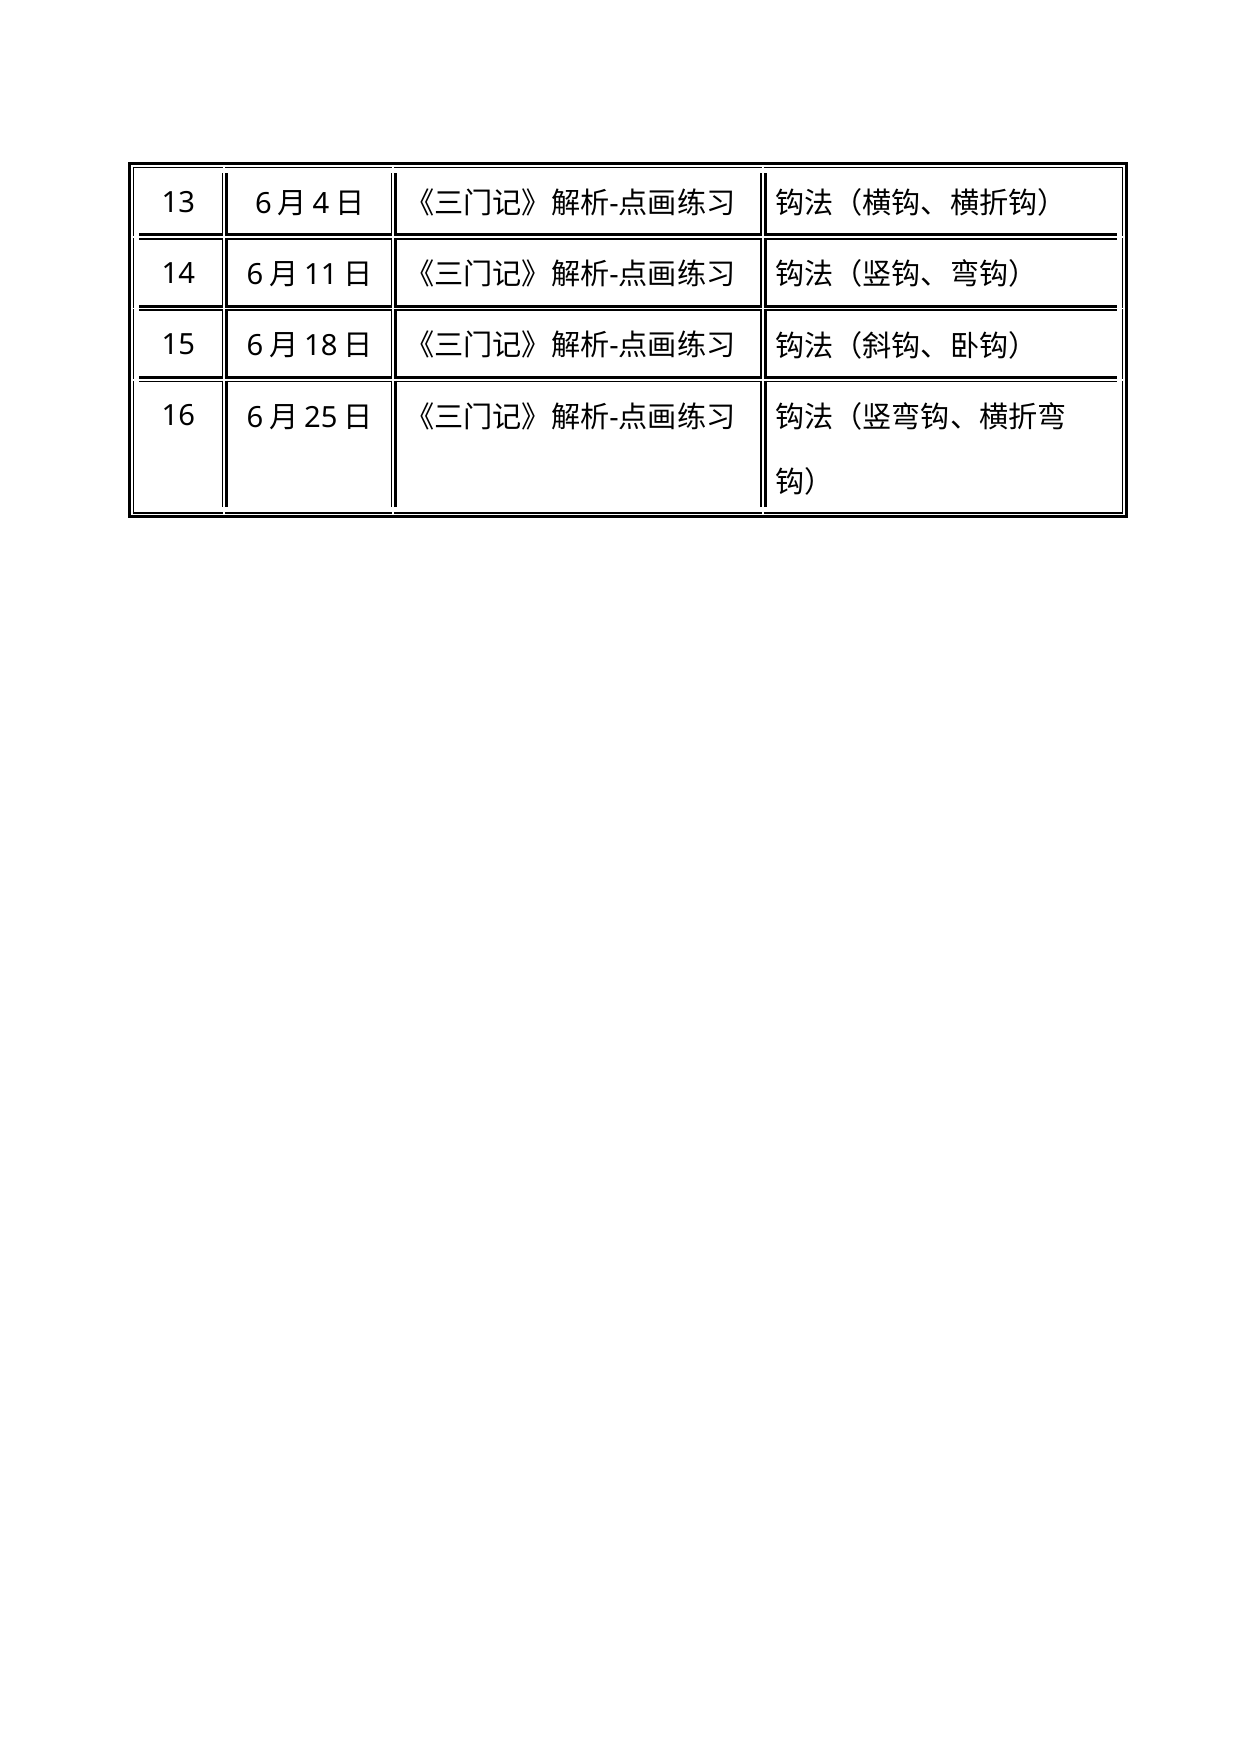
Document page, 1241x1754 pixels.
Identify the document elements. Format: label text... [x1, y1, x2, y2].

table_cell 6月18日 [228, 311, 391, 376]
table_cell 钩法（横钩、横折钩） [764, 168, 1122, 233]
table_cell 钩法（斜钩、卧钩） [764, 305, 1125, 376]
table_cell 15 [131, 305, 225, 376]
table_cell 《三门记》解析-点画练习 [397, 240, 760, 304]
table_cell 钩法（竖弯钩、横折弯钩） [764, 376, 1125, 512]
table_cell 6月25日 [225, 376, 394, 512]
table_cell 钩法（竖钩、弯钩） [764, 233, 1125, 304]
table_cell 《三门记》解析-点画练习 [394, 376, 763, 512]
table_cell 6月4日 [225, 165, 394, 233]
table_cell 《三门记》解析-点画练习 [394, 165, 763, 233]
table_cell 14 [131, 233, 225, 304]
table_cell 16 [131, 376, 225, 512]
table_cell 6月11日 [228, 240, 391, 304]
table_cell 13 [131, 165, 225, 233]
table_cell 《三门记》解析-点画练习 [397, 311, 760, 376]
